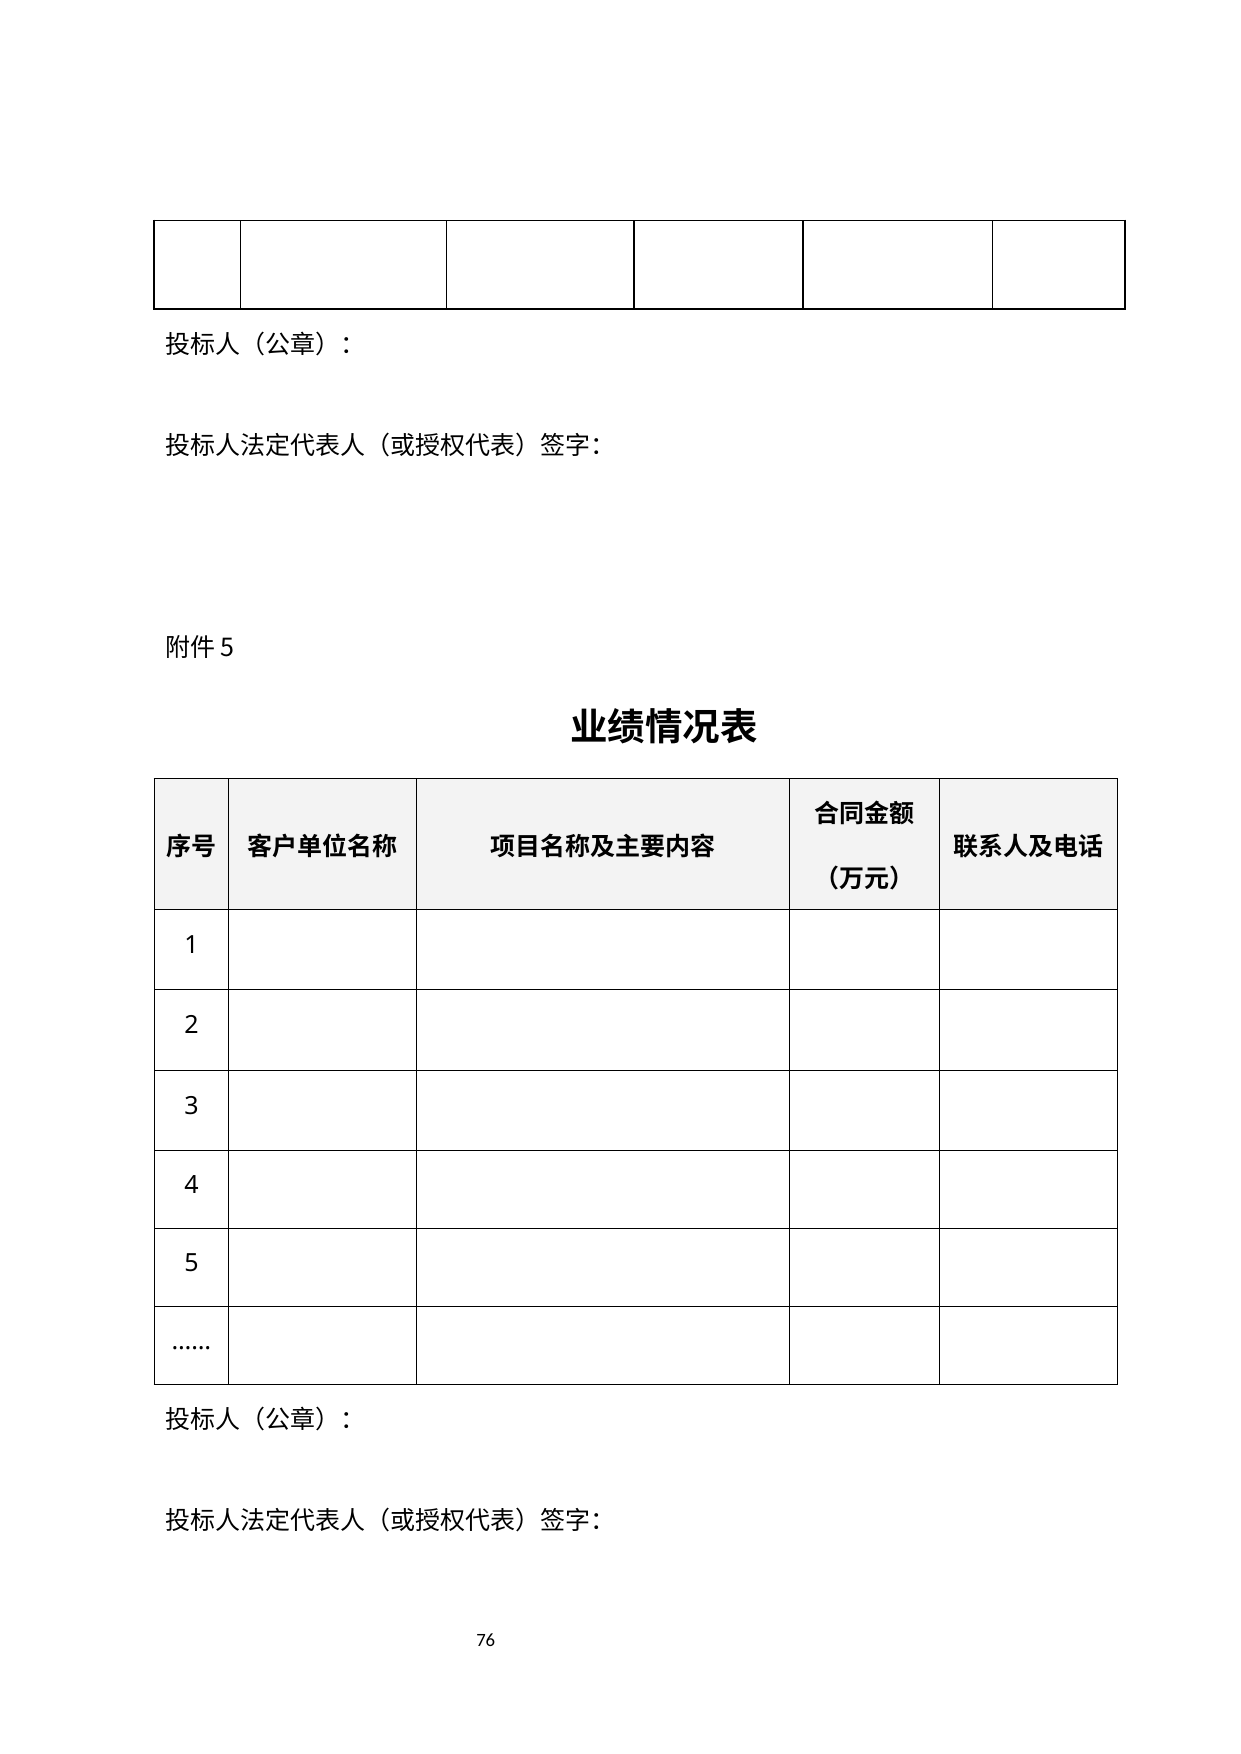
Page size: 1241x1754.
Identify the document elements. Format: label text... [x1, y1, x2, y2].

table_header 合同金额（万元） [790, 779, 939, 909]
text 投标人（公章）： [165, 1385, 1087, 1450]
table_cell 3 [155, 1071, 228, 1150]
table_cell [940, 1307, 1117, 1384]
table_header 客户单位名称 [229, 779, 416, 909]
table_cell [417, 1307, 789, 1384]
table_cell [417, 1071, 789, 1150]
table_header 序号 [155, 779, 228, 909]
table_cell 1 [155, 910, 228, 989]
table_cell [940, 990, 1117, 1070]
table_cell [790, 1307, 939, 1384]
text 附件5 [165, 613, 1087, 678]
table_cell 2 [155, 990, 228, 1070]
table_cell [940, 910, 1117, 989]
table_cell [229, 1151, 416, 1228]
table_cell [229, 910, 416, 989]
table_cell [940, 1071, 1117, 1150]
text 投标人法定代表人（或授权代表）签字： [165, 411, 1087, 476]
table_cell [417, 1151, 789, 1228]
table_cell [229, 1307, 416, 1384]
table_cell [635, 221, 802, 308]
table_cell [229, 1071, 416, 1150]
table_header 项目名称及主要内容 [417, 779, 789, 909]
text 投标人法定代表人（或授权代表）签字： [165, 1486, 1087, 1551]
table_cell [790, 1071, 939, 1150]
table_cell [229, 1229, 416, 1306]
table_cell [447, 221, 633, 308]
table_cell [790, 1229, 939, 1306]
table_cell [790, 1151, 939, 1228]
table_cell [790, 990, 939, 1070]
table_cell [155, 221, 240, 308]
table_cell [790, 910, 939, 989]
table_cell 4 [155, 1151, 228, 1228]
table_cell [940, 1151, 1117, 1228]
table_cell [804, 221, 992, 308]
table_cell [993, 221, 1124, 308]
table_cell [229, 990, 416, 1070]
table_cell [241, 221, 446, 308]
table_cell 5 [155, 1229, 228, 1306]
table_cell [417, 1229, 789, 1306]
table_cell …… [155, 1307, 228, 1384]
table_cell [417, 990, 789, 1070]
text 业绩情况表 [165, 697, 1087, 751]
table_header 联系人及电话 [940, 779, 1117, 909]
table_cell [417, 910, 789, 989]
text 投标人（公章）： [165, 310, 1087, 375]
table_cell [940, 1229, 1117, 1306]
